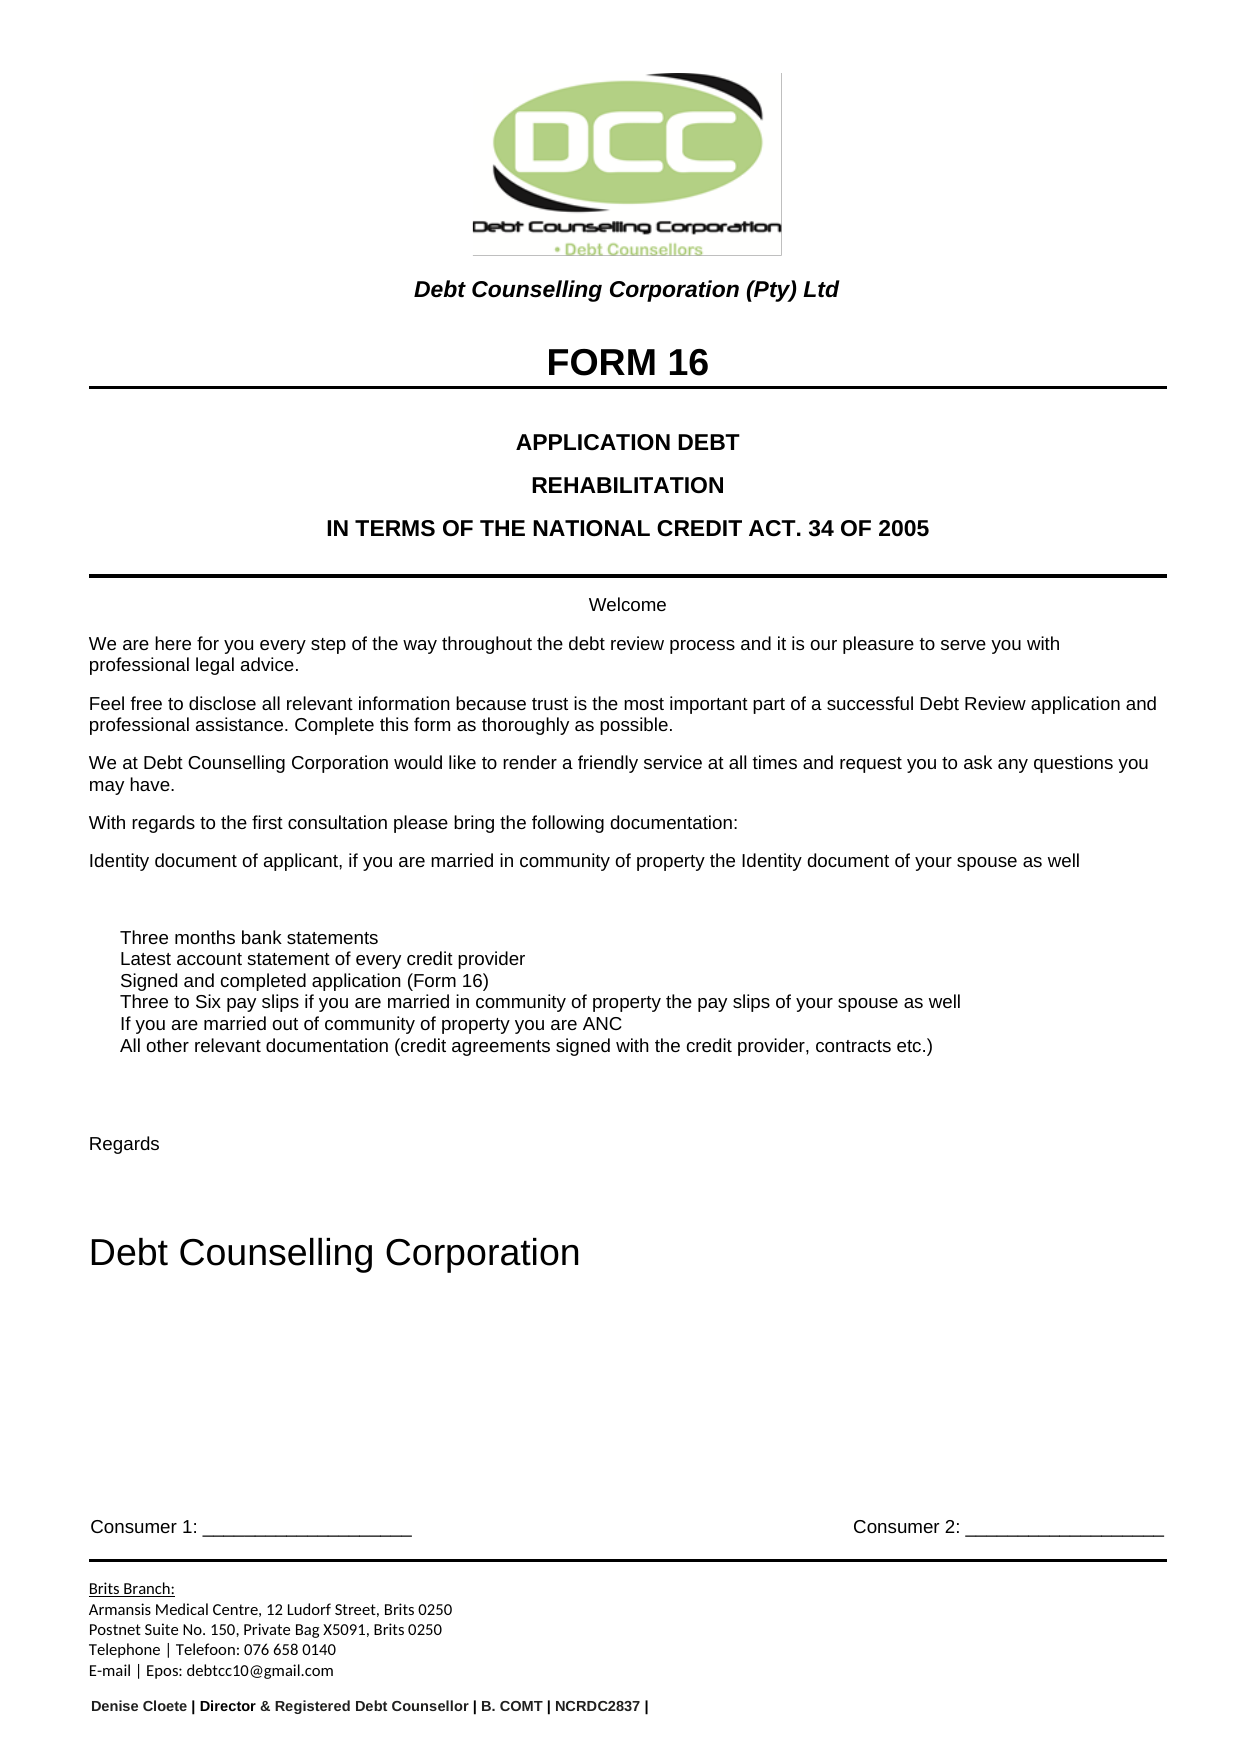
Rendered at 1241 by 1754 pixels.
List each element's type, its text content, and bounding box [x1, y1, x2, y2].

text We at Debt Counselling Corporation would like to render a friendly service at all times and request you to ask any questions you may have. [89, 752, 1167, 795]
text Debt Counselling Corporation (Pty) Ltd [89, 276, 1167, 302]
text FORM 16 [89, 340, 1167, 386]
text Feel free to disclose all relevant information because trust is the most important part of a successful Debt Review application and professional assistance. Complete this form as thoroughly as possible. [89, 692, 1167, 735]
text Regards [89, 1132, 1167, 1154]
text Three to Six pay slips if you are married in community of property the pay slips of your spouse as well [89, 991, 1167, 1013]
text Latest account statement of every credit provider [89, 948, 1167, 970]
text Debt Counselling Corporation [89, 1230, 1167, 1273]
text We are here for you every step of the way throughout the debt review process and it is our pleasure to serve you with professional legal advice. [89, 632, 1167, 676]
text With regards to the first consultation please bring the following documentation: [89, 812, 1167, 833]
text IN TERMS OF THE NATIONAL CREDIT ACT. 34 OF 2005 [89, 515, 1167, 541]
text Welcome [89, 594, 1167, 616]
text REHABILITATION [89, 472, 1167, 498]
text Three months bank statements [89, 927, 1167, 948]
text If you are married out of community of property you are ANC [89, 1013, 1167, 1034]
text Signed and completed application (Form 16) [89, 970, 1167, 991]
text Identity document of applicant, if you are married in community of property the Identity document of your spouse as well [89, 850, 1167, 872]
picture [472, 73, 783, 257]
text All other relevant documentation (credit agreements signed with the credit provider, contracts etc.) [89, 1034, 1167, 1056]
text APPLICATION DEBT [89, 429, 1167, 455]
